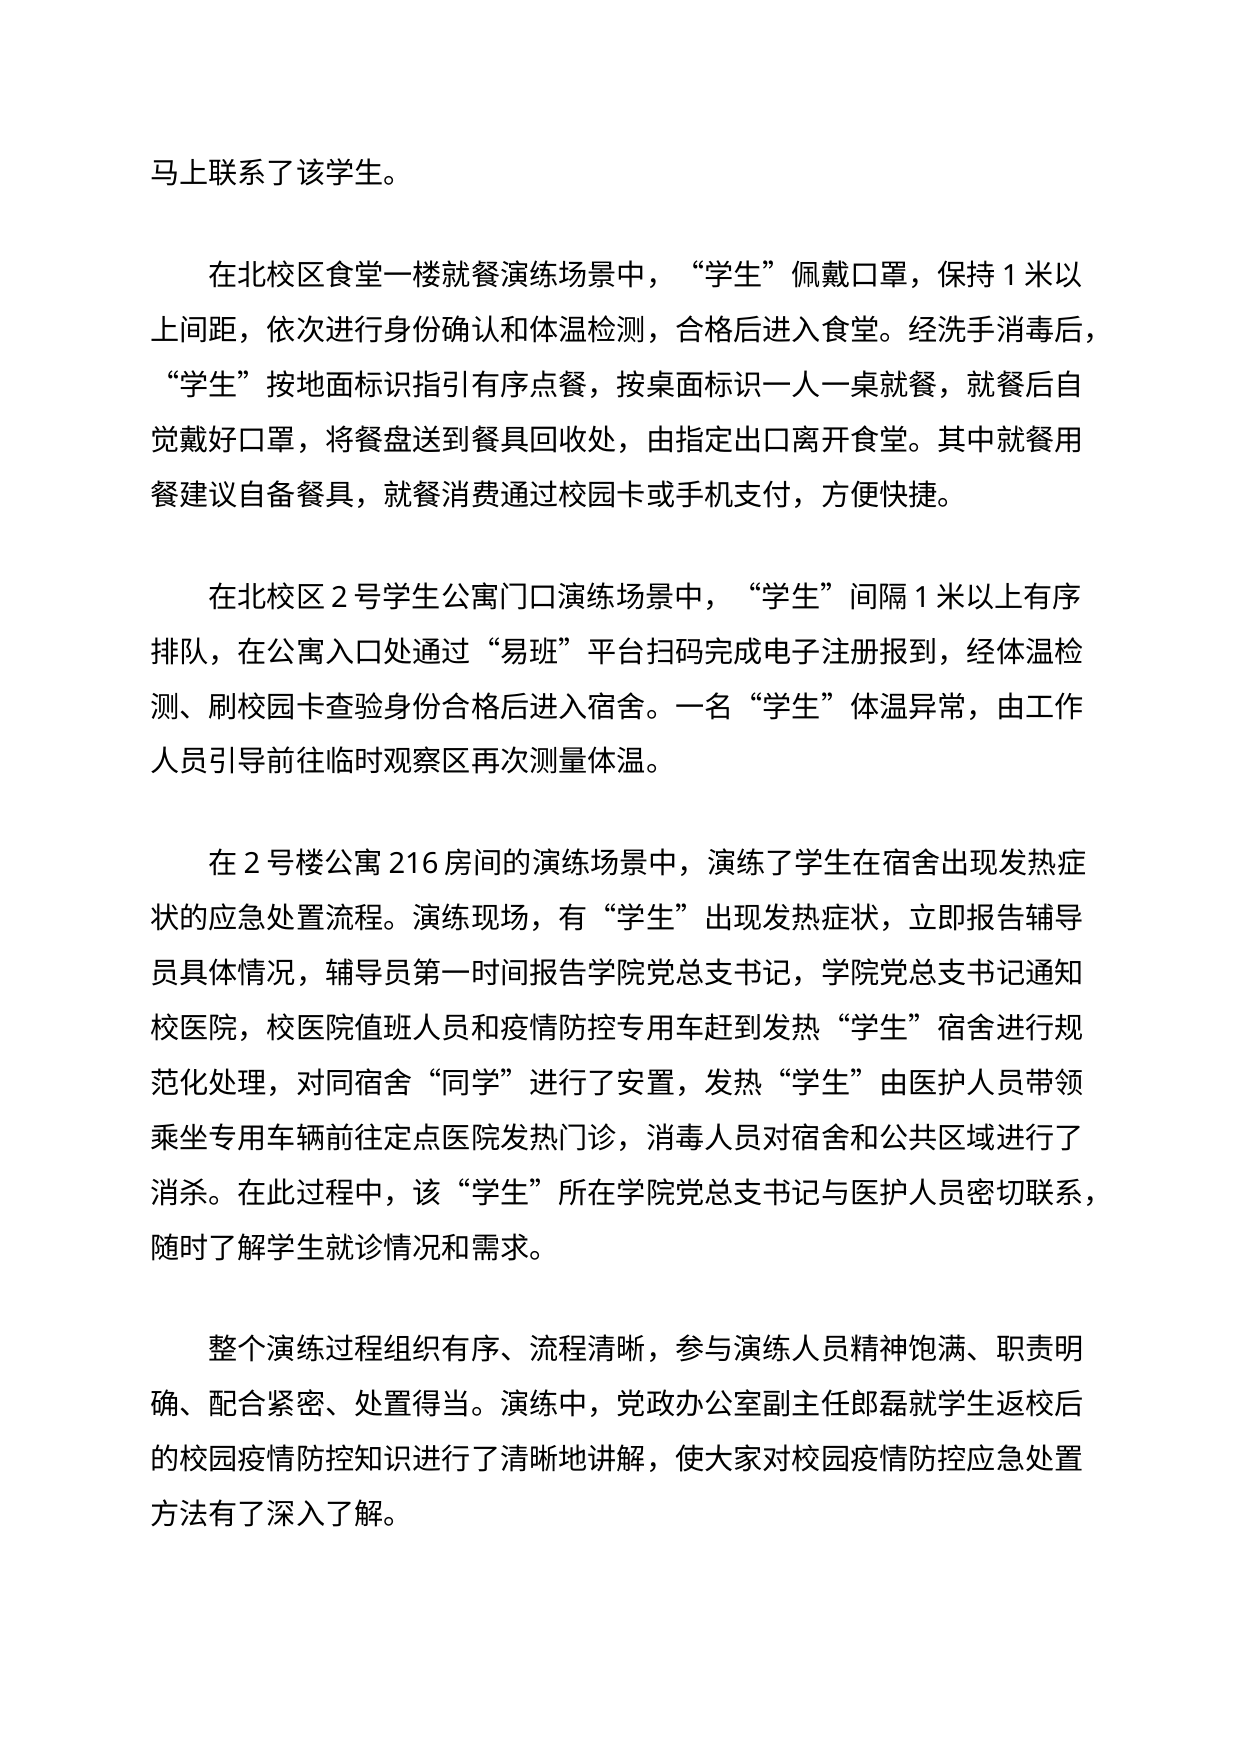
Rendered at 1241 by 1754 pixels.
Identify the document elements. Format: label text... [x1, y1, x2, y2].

text 整个演练过程组织有序、流程清晰，参与演练人员精神饱满、职责明确、配合紧密、处置得当。演练中，党政办公室副主任郎磊就学生返校后的校园疫情防控知识进行了清晰地讲解，使大家对校园疫情防控应急处置方法有了深入了解。 [150, 1326, 1090, 1533]
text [150, 150, 1090, 192]
text 在2号楼公寓216房间的演练场景中，演练了学生在宿舍出现发热症状的应急处置流程。演练现场，有“学生”出现发热症状，立即报告辅导员具体情况，辅导员第一时间报告学院党总支书记，学院党总支书记通知校医院，校医院值班人员和疫情防控专用车赶到发热“学生”宿舍进行规范化处理，对同宿舍“同学”进行了安置，发热“学生”由医护人员带领乘坐专用车辆前往定点医院发热门诊，消毒人员对宿舍和公共区域进行了消杀。在此过程中，该“学生”所在学院党总支书记与医护人员密切联系，随时了解学生就诊情况和需求。 [150, 840, 1090, 1266]
text 在北校区食堂一楼就餐演练场景中，“学生”佩戴口罩，保持1米以上间距，依次进行身份确认和体温检测，合格后进入食堂。经洗手消毒后，“学生”按地面标识指引有序点餐，按桌面标识一人一桌就餐，就餐后自觉戴好口罩，将餐盘送到餐具回收处，由指定出口离开食堂。其中就餐用餐建议自备餐具，就餐消费通过校园卡或手机支付，方便快捷。 [150, 252, 1090, 514]
text 在北校区2号学生公寓门口演练场景中，“学生”间隔1米以上有序排队，在公寓入口处通过“易班”平台扫码完成电子注册报到，经体温检测、刷校园卡查验身份合格后进入宿舍。一名“学生”体温异常，由工作人员引导前往临时观察区再次测量体温。 [150, 573, 1090, 780]
